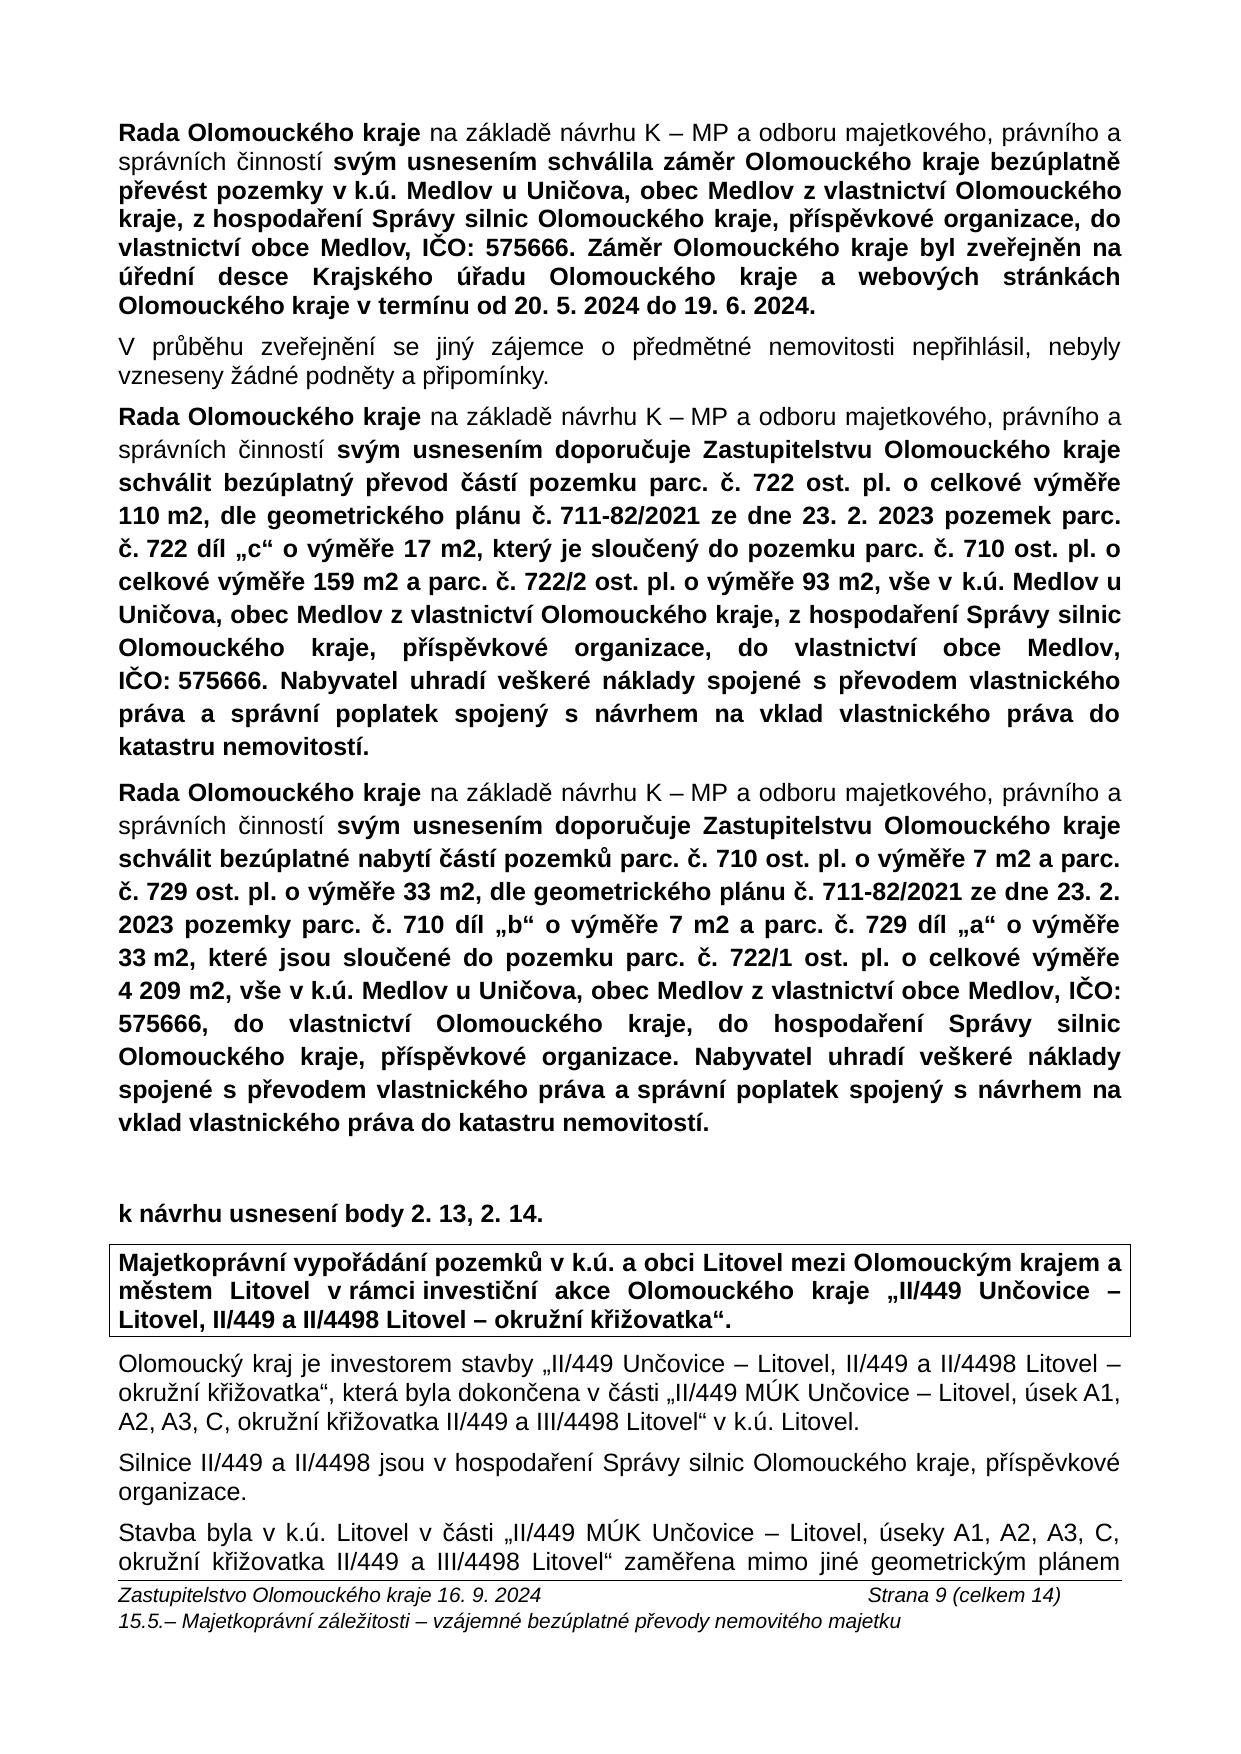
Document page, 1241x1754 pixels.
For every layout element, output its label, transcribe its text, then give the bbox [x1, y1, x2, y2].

text Majetkoprávní vypořádání pozemků v k.ú. a obci Litovel mezi Olomouckým krajem a městem Litovel v rámci investiční akce Olomouckého kraje „II/449 Unčovice – Litovel, II/449 a II/4498 Litovel – okružní křižovatka“. [110, 1245, 1130, 1336]
text Rada Olomouckého kraje na základě návrhu K – MP a odboru majetkového, právního a správních činností svým usnesením doporučuje Zastupitelstvu Olomouckého kraje schválit bezúplatný převod částí pozemku parc. č. 722 ost. pl. o celkové výměře 110 m2, dle geometrického plánu č. 711-82/2021 ze dne 23. 2. 2023 pozemek parc. č. 722 díl „c“ o výměře 17 m2, který je sloučený do pozemku parc. č. 710 ost. pl. o celkové výměře 159 m2 a parc. č. 722/2 ost. pl. o výměře 93 m2, vše v k.ú. Medlov u Uničova, obec Medlov z vlastnictví Olomouckého kraje, z hospodaření Správy silnic Olomouckého kraje, příspěvkové organizace, do vlastnictví obce Medlov, IČO: 575666. Nabyvatel uhradí veškeré náklady spojené s převodem vlastnického práva a správní poplatek spojený s návrhem na vklad vlastnického práva do katastru nemovitostí. [118, 402, 1122, 761]
text Rada Olomouckého kraje na základě návrhu K – MP a odboru majetkového, právního a správních činností svým usnesením doporučuje Zastupitelstvu Olomouckého kraje schválit bezúplatné nabytí částí pozemků parc. č. 710 ost. pl. o výměře 7 m2 a parc. č. 729 ost. pl. o výměře 33 m2, dle geometrického plánu č. 711-82/2021 ze dne 23. 2. 2023 pozemky parc. č. 710 díl „b“ o výměře 7 m2 a parc. č. 729 díl „a“ o výměře 33 m2, které jsou sloučené do pozemku parc. č. 722/1 ost. pl. o celkové výměře 4 209 m2, vše v k.ú. Medlov u Uničova, obec Medlov z vlastnictví obce Medlov, IČO: 575666, do vlastnictví Olomouckého kraje, do hospodaření Správy silnic Olomouckého kraje, příspěvkové organizace. Nabyvatel uhradí veškeré náklady spojené s převodem vlastnického práva a správní poplatek spojený s návrhem na vklad vlastnického práva do katastru nemovitostí. [118, 778, 1122, 1137]
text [118, 1518, 1122, 1576]
text V průběhu zveřejnění se jiný zájemce o předmětné nemovitosti nepřihlásil, nebyly vzneseny žádné podněty a připomínky. [118, 332, 1122, 389]
text k návrhu usnesení body 2. 13, 2. 14. [118, 1199, 1122, 1228]
text Rada Olomouckého kraje na základě návrhu K – MP a odboru majetkového, právního a správních činností svým usnesením schválila záměr Olomouckého kraje bezúplatně převést pozemky v k.ú. Medlov u Uničova, obec Medlov z vlastnictví Olomouckého kraje, z hospodaření Správy silnic Olomouckého kraje, příspěvkové organizace, do vlastnictví obce Medlov, IČO: 575666. Záměr Olomouckého kraje byl zveřejněn na úřední desce Krajského úřadu Olomouckého kraje a webových stránkách Olomouckého kraje v termínu od 20. 5. 2024 do 19. 6. 2024. [118, 118, 1122, 319]
text Olomoucký kraj je investorem stavby „II/449 Unčovice – Litovel, II/449 a II/4498 Litovel – okružní křižovatka“, která byla dokončena v části „II/449 MÚK Unčovice – Litovel, úsek A1, A2, A3, C, okružní křižovatka II/449 a III/4498 Litovel“ v k.ú. Litovel. [118, 1349, 1122, 1436]
text Silnice II/449 a II/4498 jsou v hospodaření Správy silnic Olomouckého kraje, příspěvkové organizace. [118, 1448, 1122, 1506]
